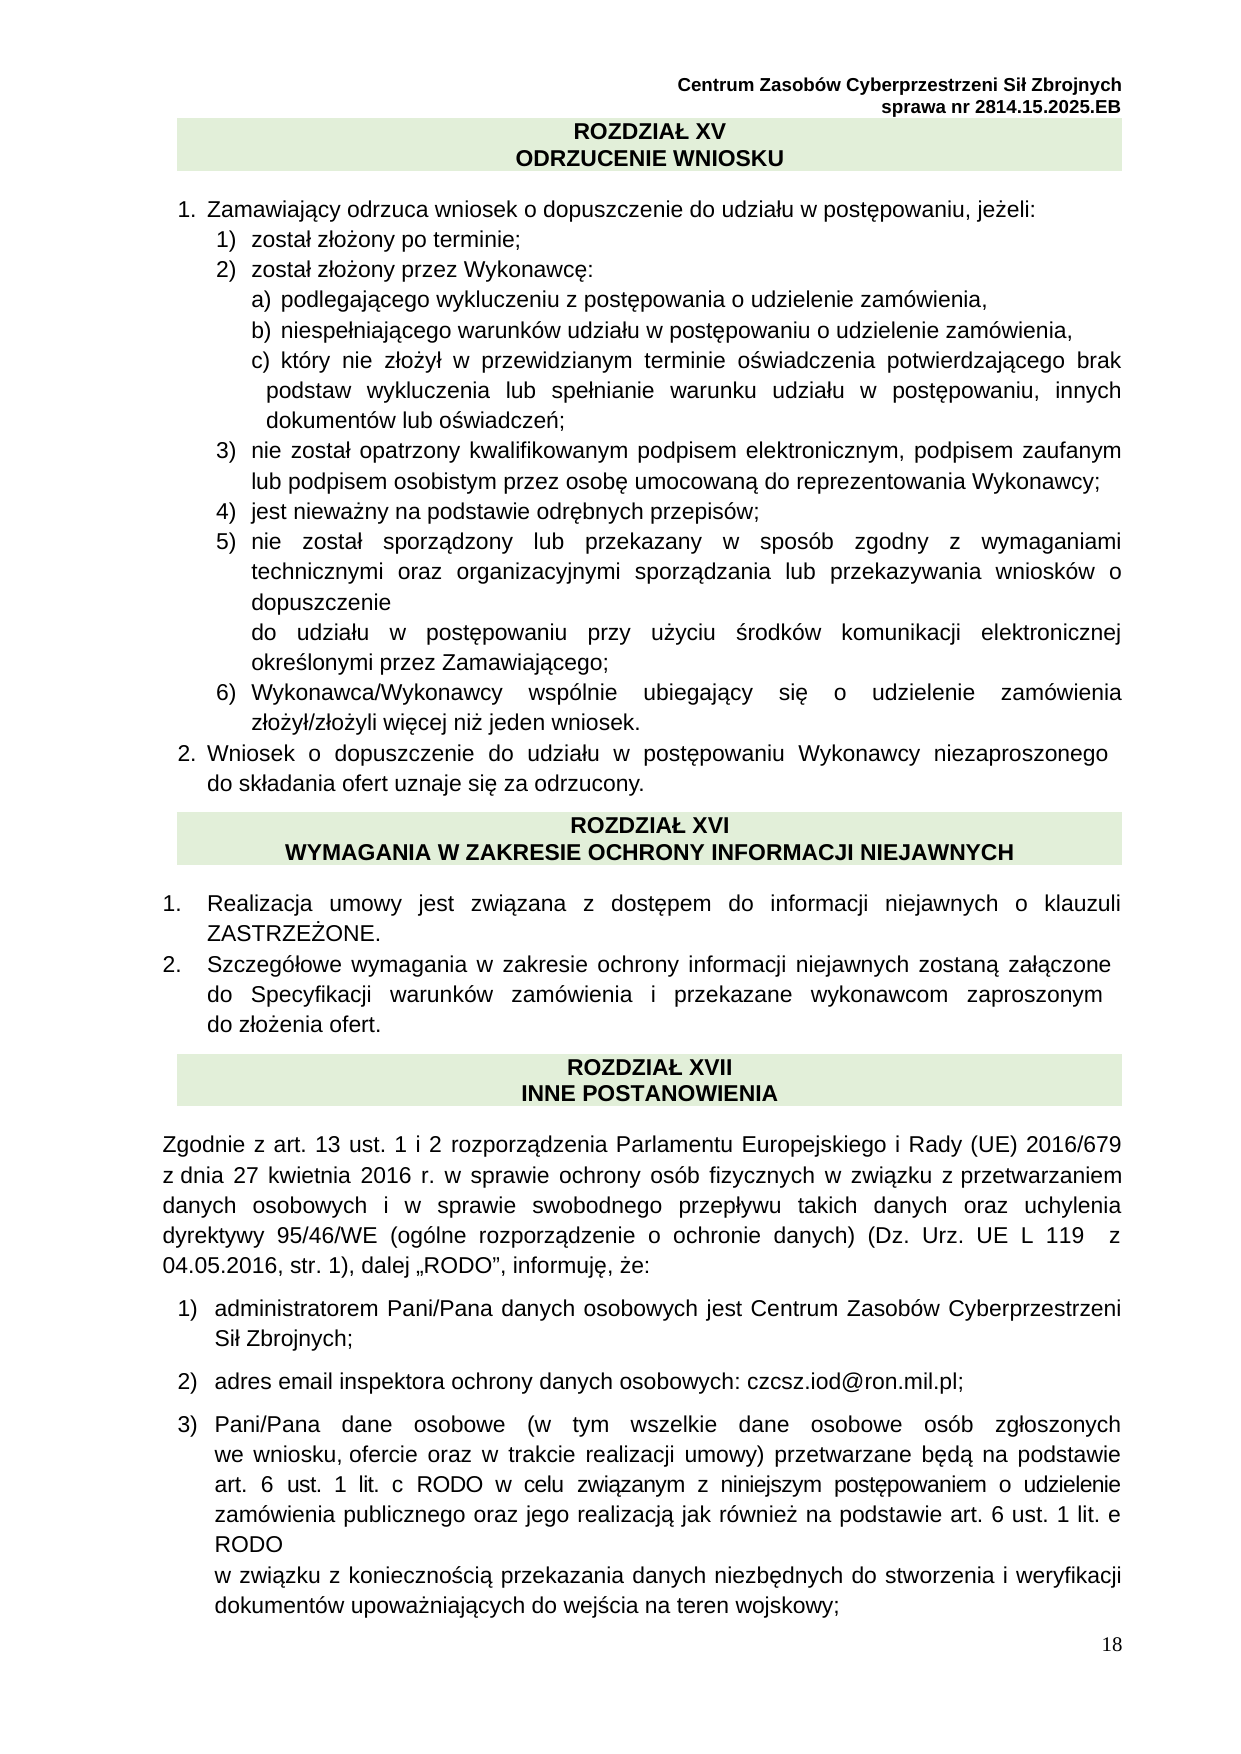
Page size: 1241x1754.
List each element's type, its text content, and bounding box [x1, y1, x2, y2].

list Pani/Pana dane osobowe (w tym wszelkie dane osobowe osób zgłoszonych we wniosku, ofercie oraz w trakcie realizacji umowy) przetwarzane będą na podstawie art. 6 ust. 1 lit. c RODO w celu związanym z niniejszym postępowaniem o udzielenie zamówienia publicznego oraz jego realizacją jak również na podstawie art. 6 ust. 1 lit. e RODO w związku z koniecznością przekazania danych niezbędnych do stworzenia i weryfikacji dokumentów upoważniających do wejścia na teren wojskowy; [177, 1411, 1122, 1618]
list Wykonawca/Wykonawcy wspólnie ubiegający się o udzielenie zamówienia złożył/złożyli więcej niż jeden wniosek. [236, 679, 1122, 736]
list który nie złożył w przewidzianym terminie oświadczenia potwierdzającego brak podstaw wykluczenia lub spełnianie warunku udziału w postępowaniu, innych dokumentów lub oświadczeń; [251, 347, 1122, 434]
list Wniosek o dopuszczenie do udziału w postępowaniu Wykonawcy niezaproszonego do składania ofert uznaje się za odrzucony. [177, 739, 1122, 796]
list podlegającego wykluczeniu z postępowania o udzielenie zamówienia, [251, 286, 1122, 313]
text ROZDZIAŁ XVI [177, 812, 1122, 839]
list Realizacja umowy jest związana z dostępem do informacji niejawnych o klauzuli ZASTRZEŻONE. [162, 890, 1122, 947]
list został złożony po terminie; [236, 226, 1119, 252]
list administratorem Pani/Pana danych osobowych jest Centrum Zasobów Cyberprzestrzeni Sił Zbrojnych; [177, 1295, 1122, 1352]
list adres email inspektora ochrony danych osobowych: czcsz.iod@ron.mil.pl; [177, 1368, 1122, 1394]
list niespełniającego warunków udziału w postępowaniu o udzielenie zamówienia, [251, 317, 1122, 343]
list został złożony przez Wykonawcę: [236, 256, 1119, 283]
text ROZDZIAŁ XV [177, 118, 1122, 144]
list nie został sporządzony lub przekazany w sposób zgodny z wymaganiami technicznymi oraz organizacyjnymi sporządzania lub przekazywania wniosków o dopuszczenie do udziału w postępowaniu przy użyciu środków komunikacji elektronicznej określonymi przez Zamawiającego; [236, 528, 1122, 675]
list Zamawiający odrzuca wniosek o dopuszczenie do udziału w postępowaniu, jeżeli: [177, 196, 1119, 222]
text ROZDZIAŁ XVII [177, 1054, 1122, 1080]
text INNE POSTANOWIENIA [177, 1080, 1122, 1106]
list Zgodnie z art. 13 ust. 1 i 2 rozporządzenia Parlamentu Europejskiego i Rady (UE) 2016/679 z dnia 27 kwietnia 2016 r. w sprawie ochrony osób fizycznych w związku z przetwarzaniem danych osobowych i w sprawie swobodnego przepływu takich danych oraz uchylenia dyrektywy 95/46/WE (ogólne rozporządzenie o ochronie danych) (Dz. Urz. UE L 119 z 04.05.2016, str. 1), dalej „RODO”, informuję, że: [162, 1131, 1122, 1279]
list nie został opatrzony kwalifikowanym podpisem elektronicznym, podpisem zaufanym lub podpisem osobistym przez osobę umocowaną do reprezentowania Wykonawcy; [236, 437, 1122, 494]
list Szczegółowe wymagania w zakresie ochrony informacji niejawnych zostaną załączone do Specyfikacji warunków zamówienia i przekazane wykonawcom zaproszonym do złożenia ofert. [162, 951, 1122, 1037]
text WYMAGANIA W ZAKRESIE OCHRONY INFORMACJI NIEJAWNYCH [177, 839, 1122, 865]
text ODRZUCENIE WNIOSKU [177, 144, 1122, 171]
list jest nieważny na podstawie odrębnych przepisów; [236, 498, 1122, 524]
